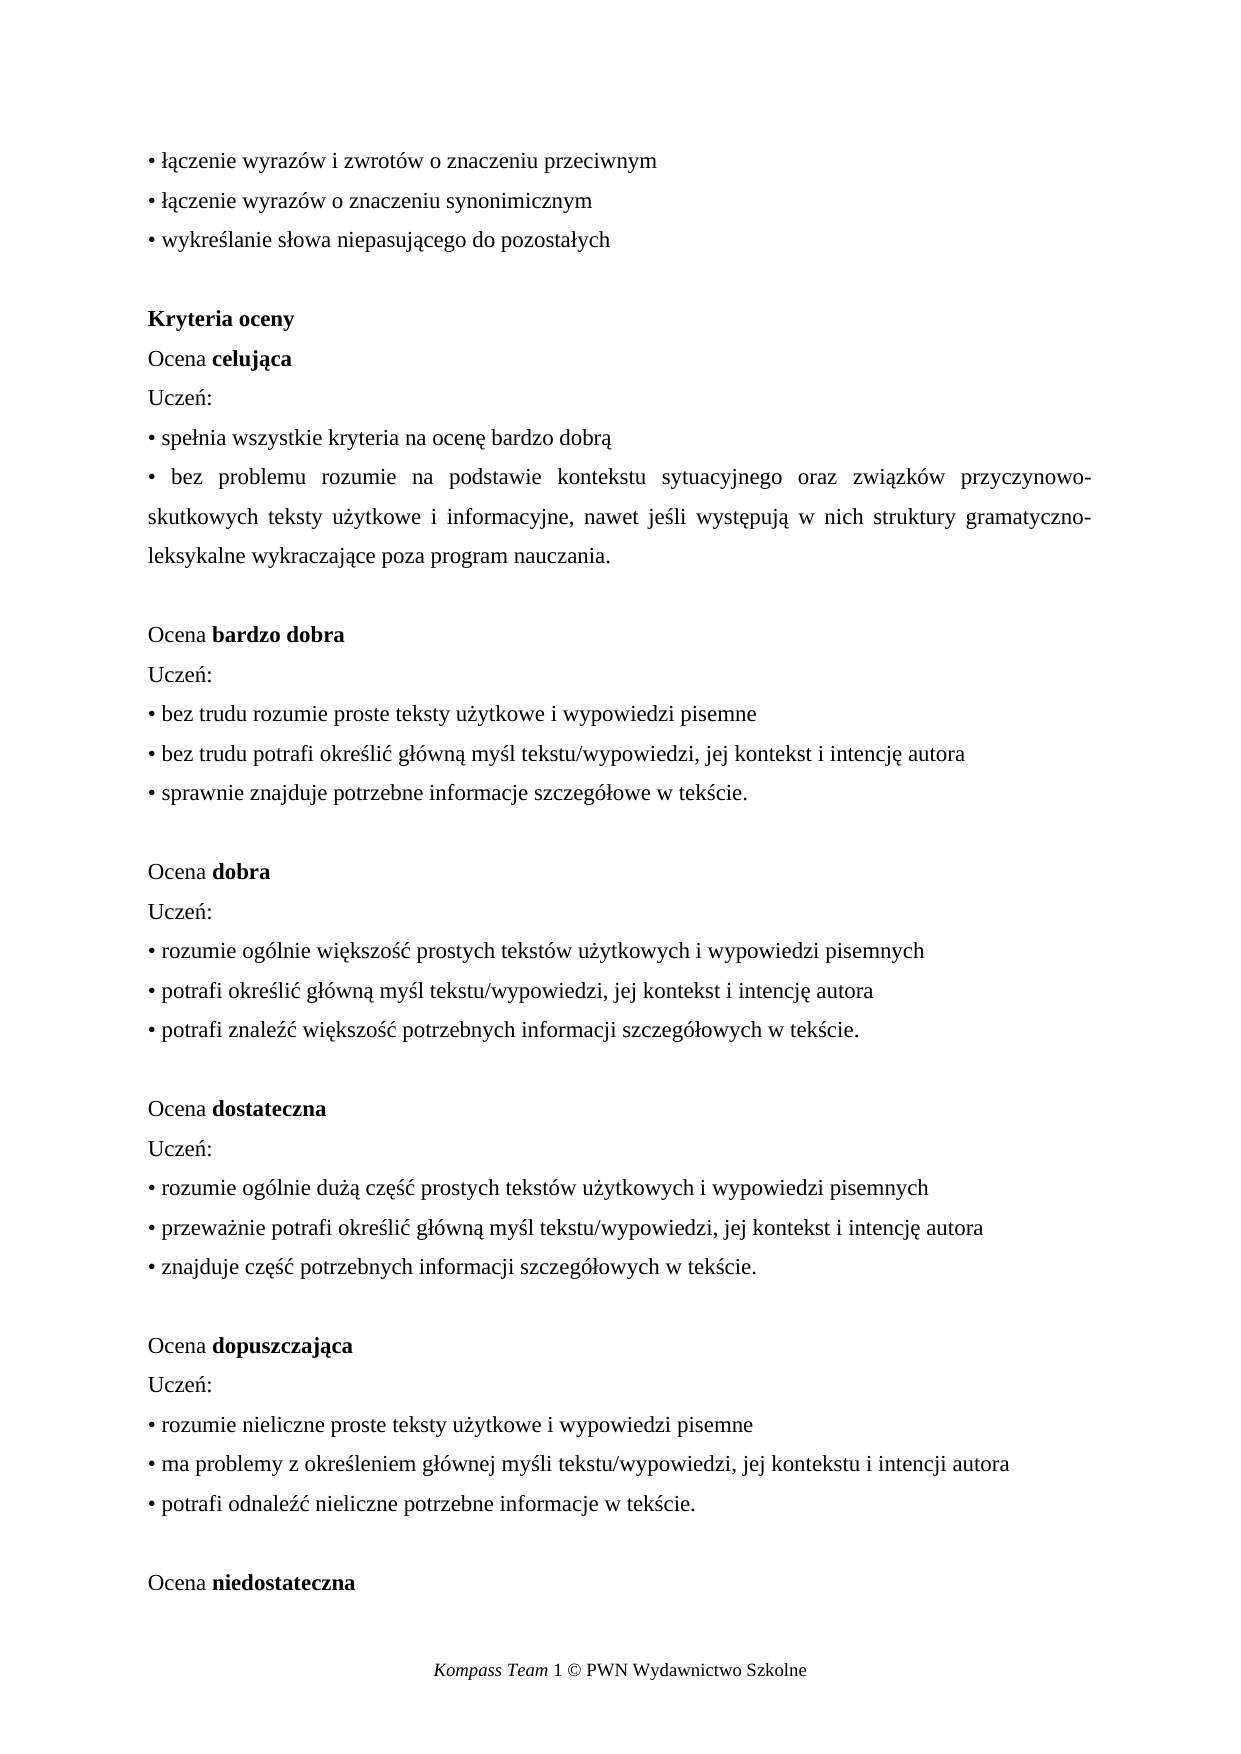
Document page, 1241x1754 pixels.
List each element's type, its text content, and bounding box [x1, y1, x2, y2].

text • wykreślanie słowa niepasującego do pozostałych [148, 227, 1093, 253]
text • ma problemy z określeniem głównej myśli tekstu/wypowiedzi, jej kontekstu i intencji autora [148, 1450, 1093, 1477]
text Uczeń: [148, 661, 1093, 687]
text • bez trudu rozumie proste teksty użytkowe i wypowiedzi pisemne [148, 700, 1093, 727]
text • potrafi odnaleźć nieliczne potrzebne informacje w tekście. [148, 1490, 1093, 1516]
text Ocena dobra [148, 858, 1093, 884]
text • łączenie wyrazów o znaczeniu synonimicznym [148, 187, 1093, 213]
text • sprawnie znajduje potrzebne informacje szczegółowe w tekście. [148, 779, 1093, 806]
text • spełnia wszystkie kryteria na ocenę bardzo dobrą [148, 424, 1093, 450]
text Ocena dopuszczająca [148, 1332, 1093, 1358]
text • znajduje część potrzebnych informacji szczegółowych w tekście. [148, 1253, 1093, 1279]
text • potrafi znaleźć większość potrzebnych informacji szczegółowych w tekście. [148, 1016, 1093, 1042]
text Ocena dostateczna [148, 1095, 1093, 1121]
text Uczeń: [148, 1134, 1093, 1161]
text • bez trudu potrafi określić główną myśl tekstu/wypowiedzi, jej kontekst i intencję autora [148, 740, 1093, 766]
text • potrafi określić główną myśl tekstu/wypowiedzi, jej kontekst i intencję autora [148, 977, 1093, 1003]
text • rozumie ogólnie większość prostych tekstów użytkowych i wypowiedzi pisemnych [148, 937, 1093, 963]
text Ocena celująca [148, 345, 1093, 371]
text Uczeń: [148, 384, 1093, 411]
text • rozumie nieliczne proste teksty użytkowe i wypowiedzi pisemne [148, 1411, 1093, 1437]
text Uczeń: [148, 1371, 1093, 1398]
text Kryteria oceny [148, 306, 1093, 332]
text Uczeń: [148, 898, 1093, 924]
text • przeważnie potrafi określić główną myśl tekstu/wypowiedzi, jej kontekst i intencję autora [148, 1213, 1093, 1240]
text Ocena niedostateczna [148, 1569, 1093, 1595]
text Ocena bardzo dobra [148, 621, 1093, 648]
text • bez problemu rozumie na podstawie kontekstu sytuacyjnego oraz związków przyczynowo- skutkowych teksty użytkowe i informacyjne, nawet jeśli występują w nich struktury gramatyczno-leksykalne wykraczające poza program nauczania. [148, 463, 1093, 569]
text • rozumie ogólnie dużą część prostych tekstów użytkowych i wypowiedzi pisemnych [148, 1174, 1093, 1200]
text • łączenie wyrazów i zwrotów o znaczeniu przeciwnym [148, 148, 1093, 174]
